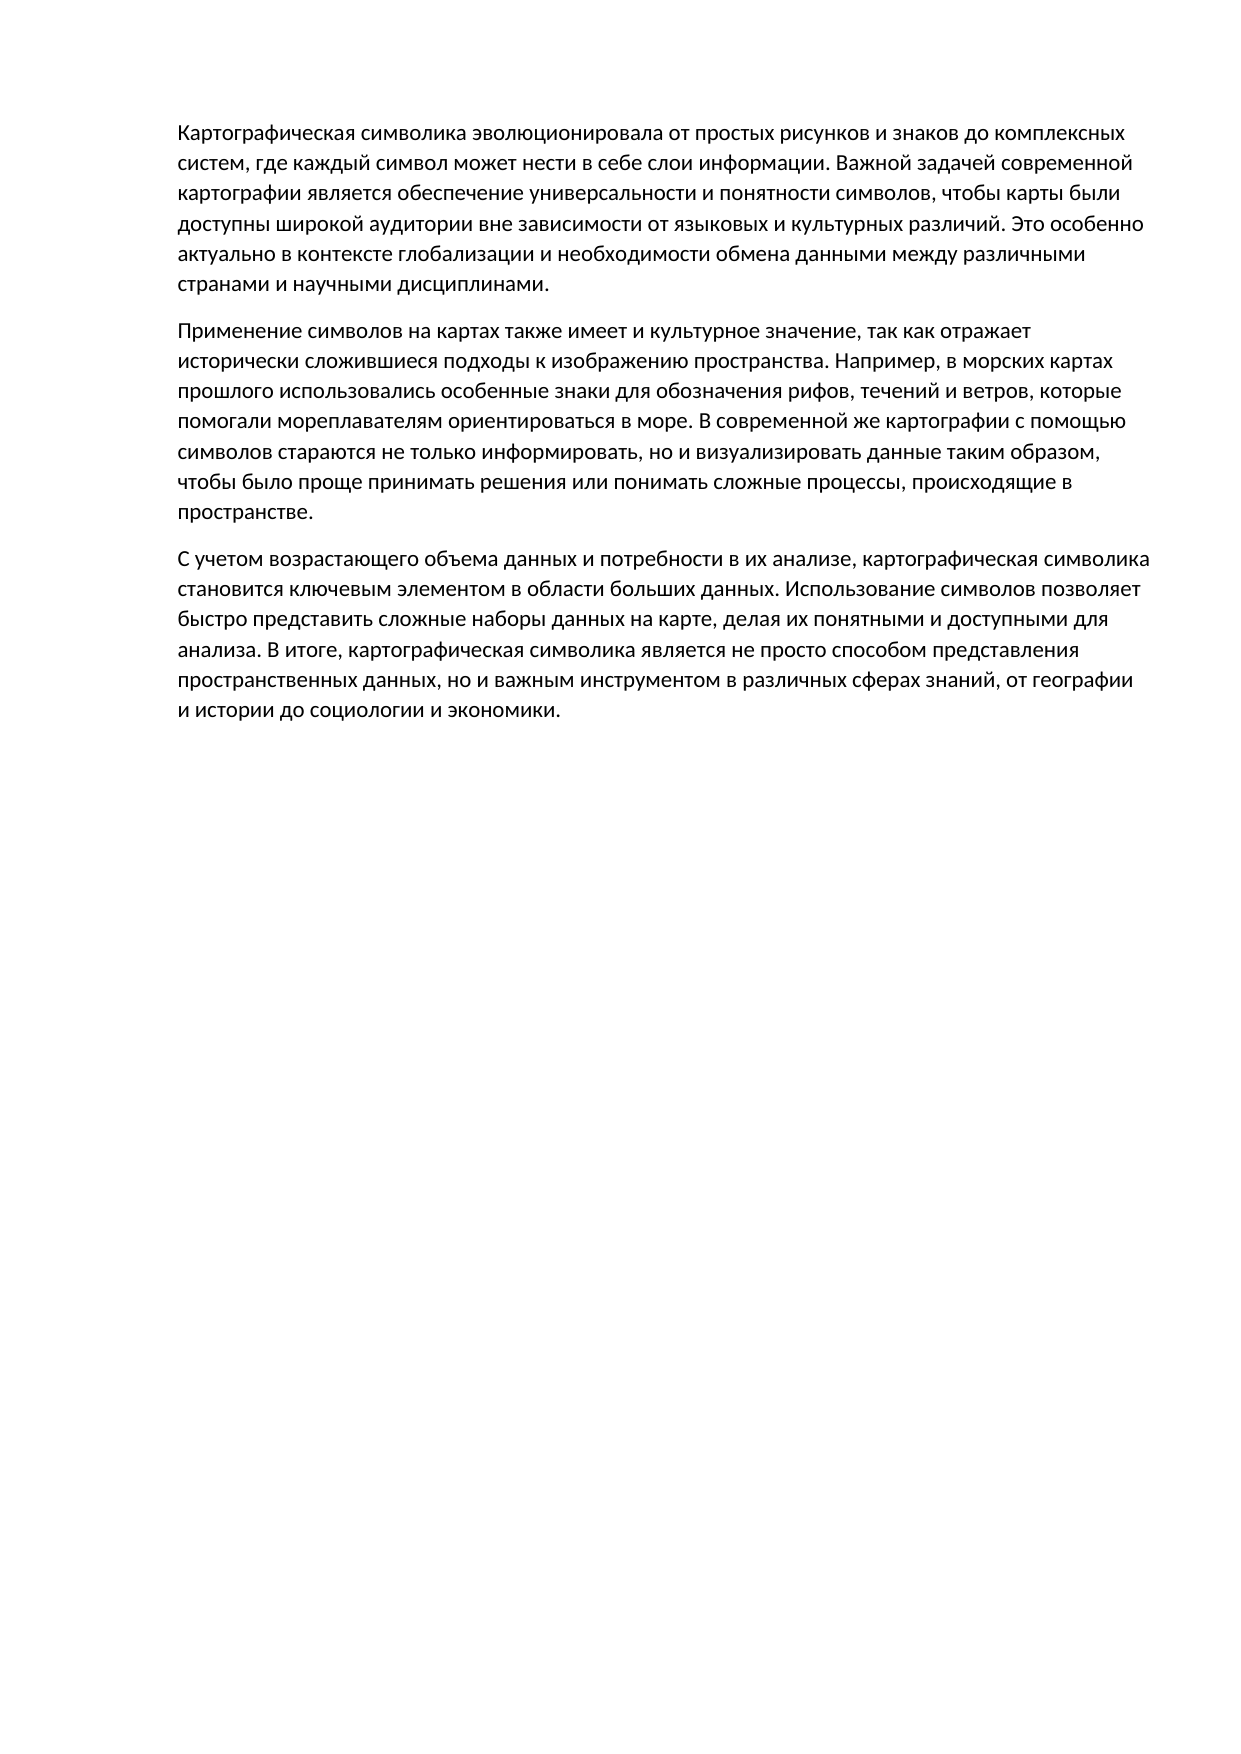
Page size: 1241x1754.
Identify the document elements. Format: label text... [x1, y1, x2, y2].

text С учетом возрастающего объема данных и потребности в их анализе, картографическая символика становится ключевым элементом в области больших данных. Использование символов позволяет быстро представить сложные наборы данных на карте, делая их понятными и доступными для анализа. В итоге, картографическая символика является не просто способом представления пространственных данных, но и важным инструментом в различных сферах знаний, от географии и истории до социологии и экономики. [177, 544, 1152, 723]
text Картографическая символика эволюционировала от простых рисунков и знаков до комплексных систем, где каждый символ может нести в себе слои информации. Важной задачей современной картографии является обеспечение универсальности и понятности символов, чтобы карты были доступны широкой аудитории вне зависимости от языковых и культурных различий. Это особенно актуально в контексте глобализации и необходимости обмена данными между различными странами и научными дисциплинами. [177, 118, 1152, 297]
text Применение символов на картах также имеет и культурное значение, так как отражает исторически сложившиеся подходы к изображению пространства. Например, в морских картах прошлого использовались особенные знаки для обозначения рифов, течений и ветров, которые помогали мореплавателям ориентироваться в море. В современной же картографии с помощью символов стараются не только информировать, но и визуализировать данные таким образом, чтобы было проще принимать решения или понимать сложные процессы, происходящие в пространстве. [177, 316, 1152, 525]
